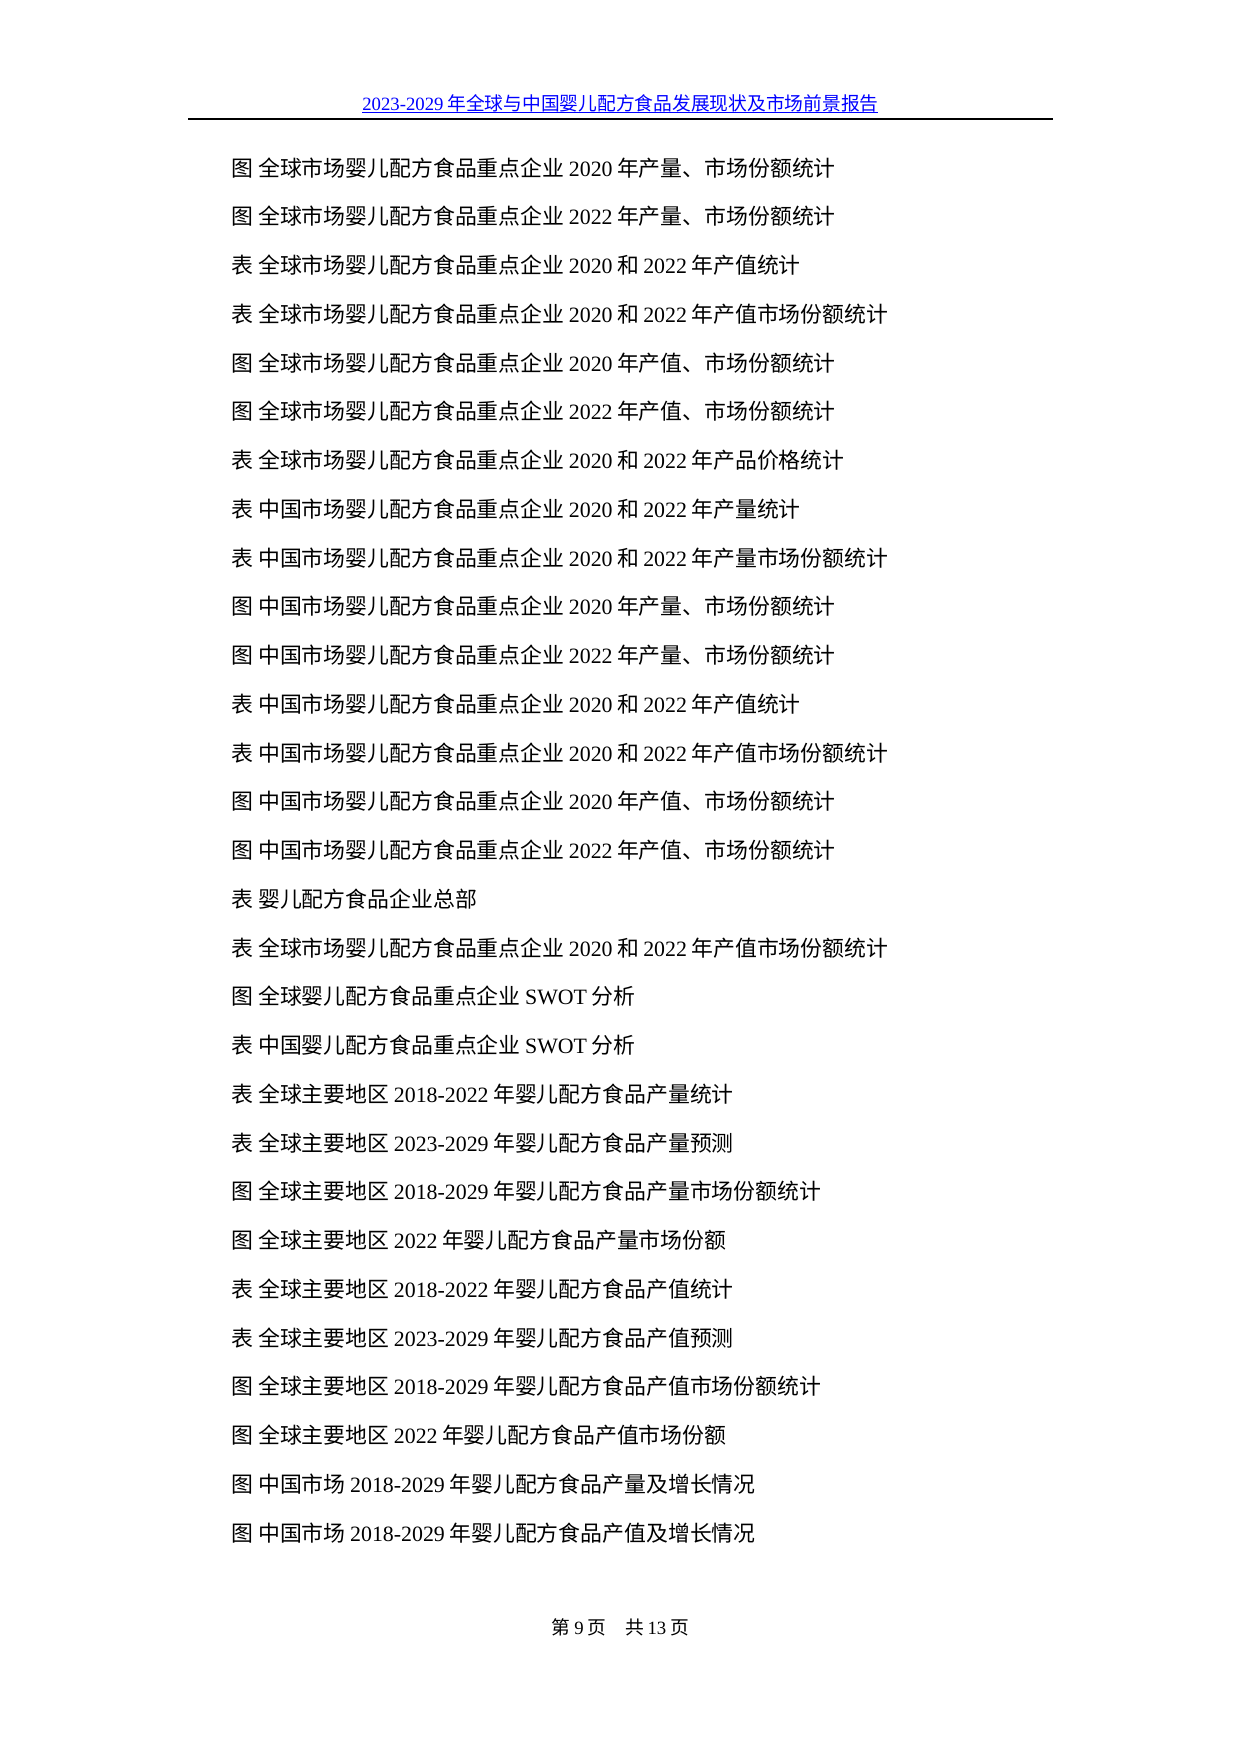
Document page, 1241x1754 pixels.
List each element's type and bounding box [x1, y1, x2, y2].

text [187, 150, 1053, 1548]
